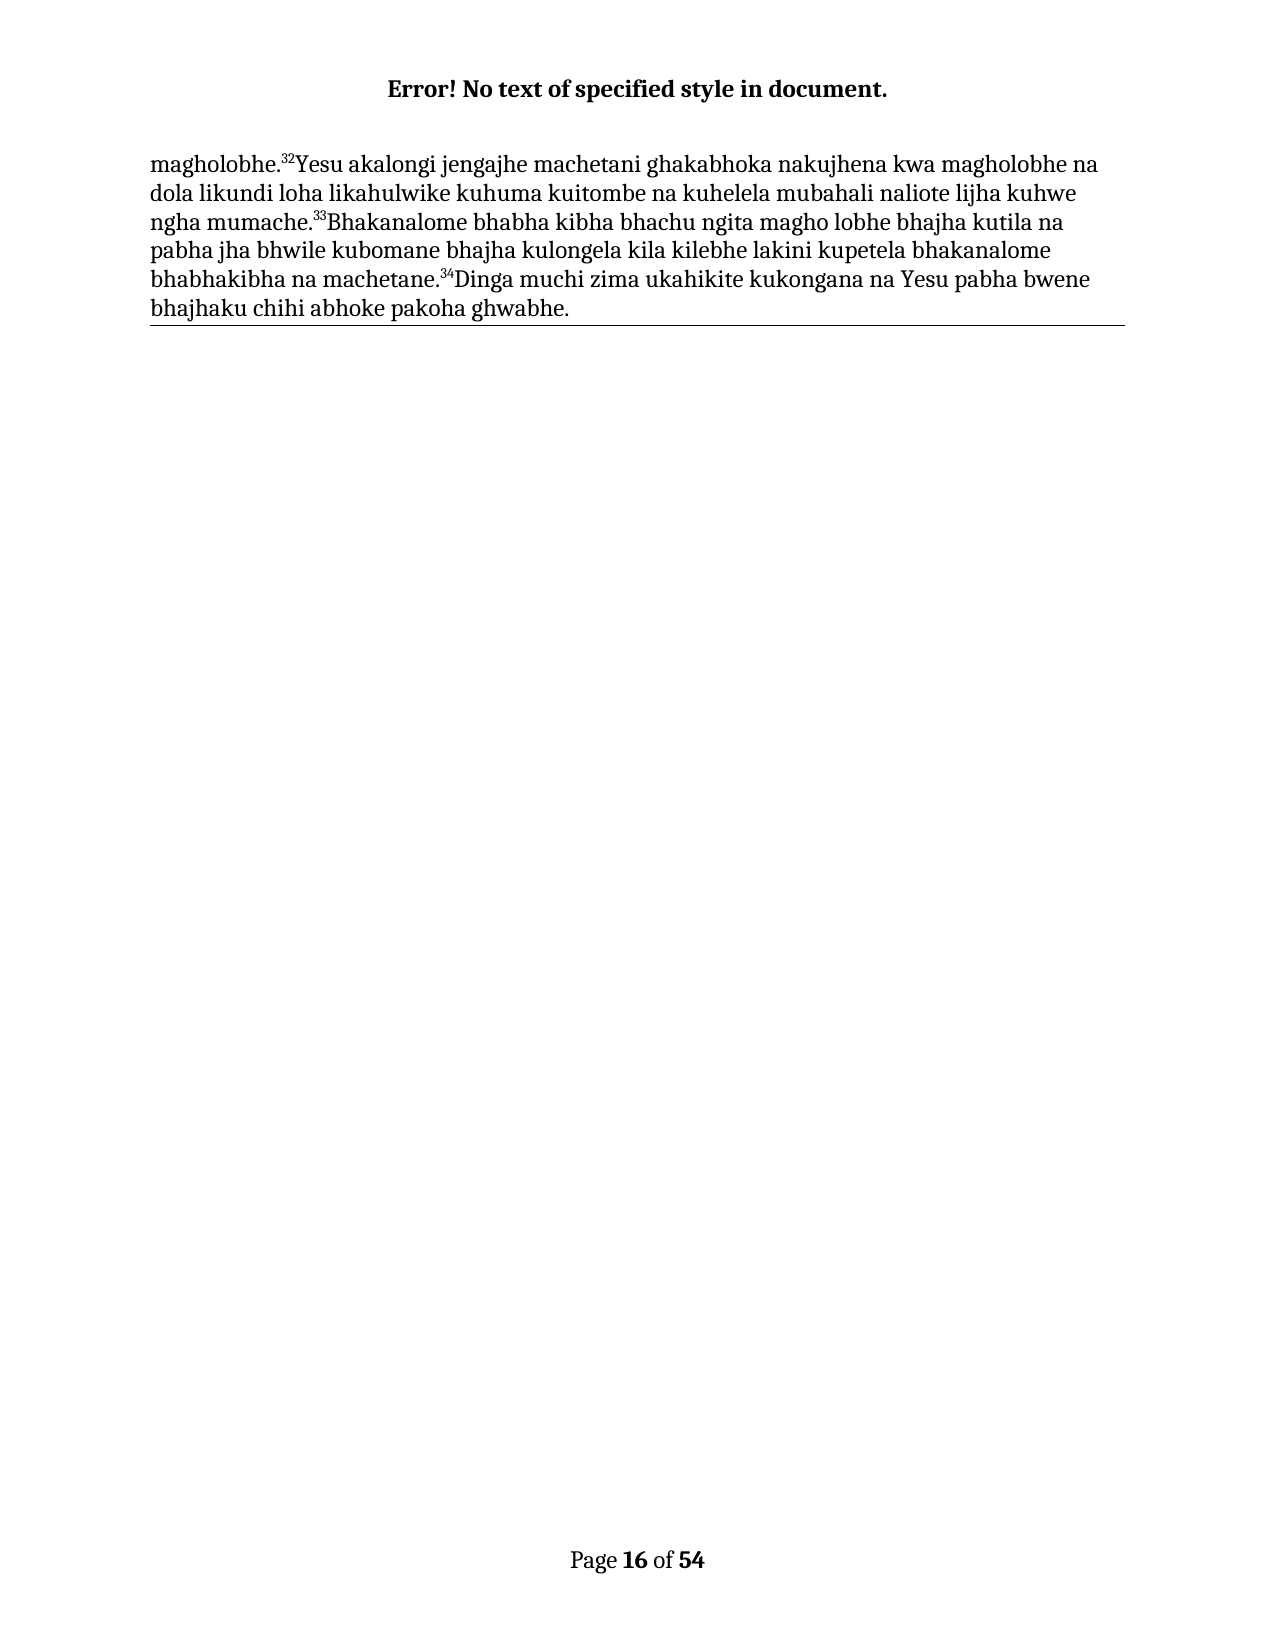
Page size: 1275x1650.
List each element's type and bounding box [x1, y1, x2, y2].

text [150, 150, 1125, 325]
